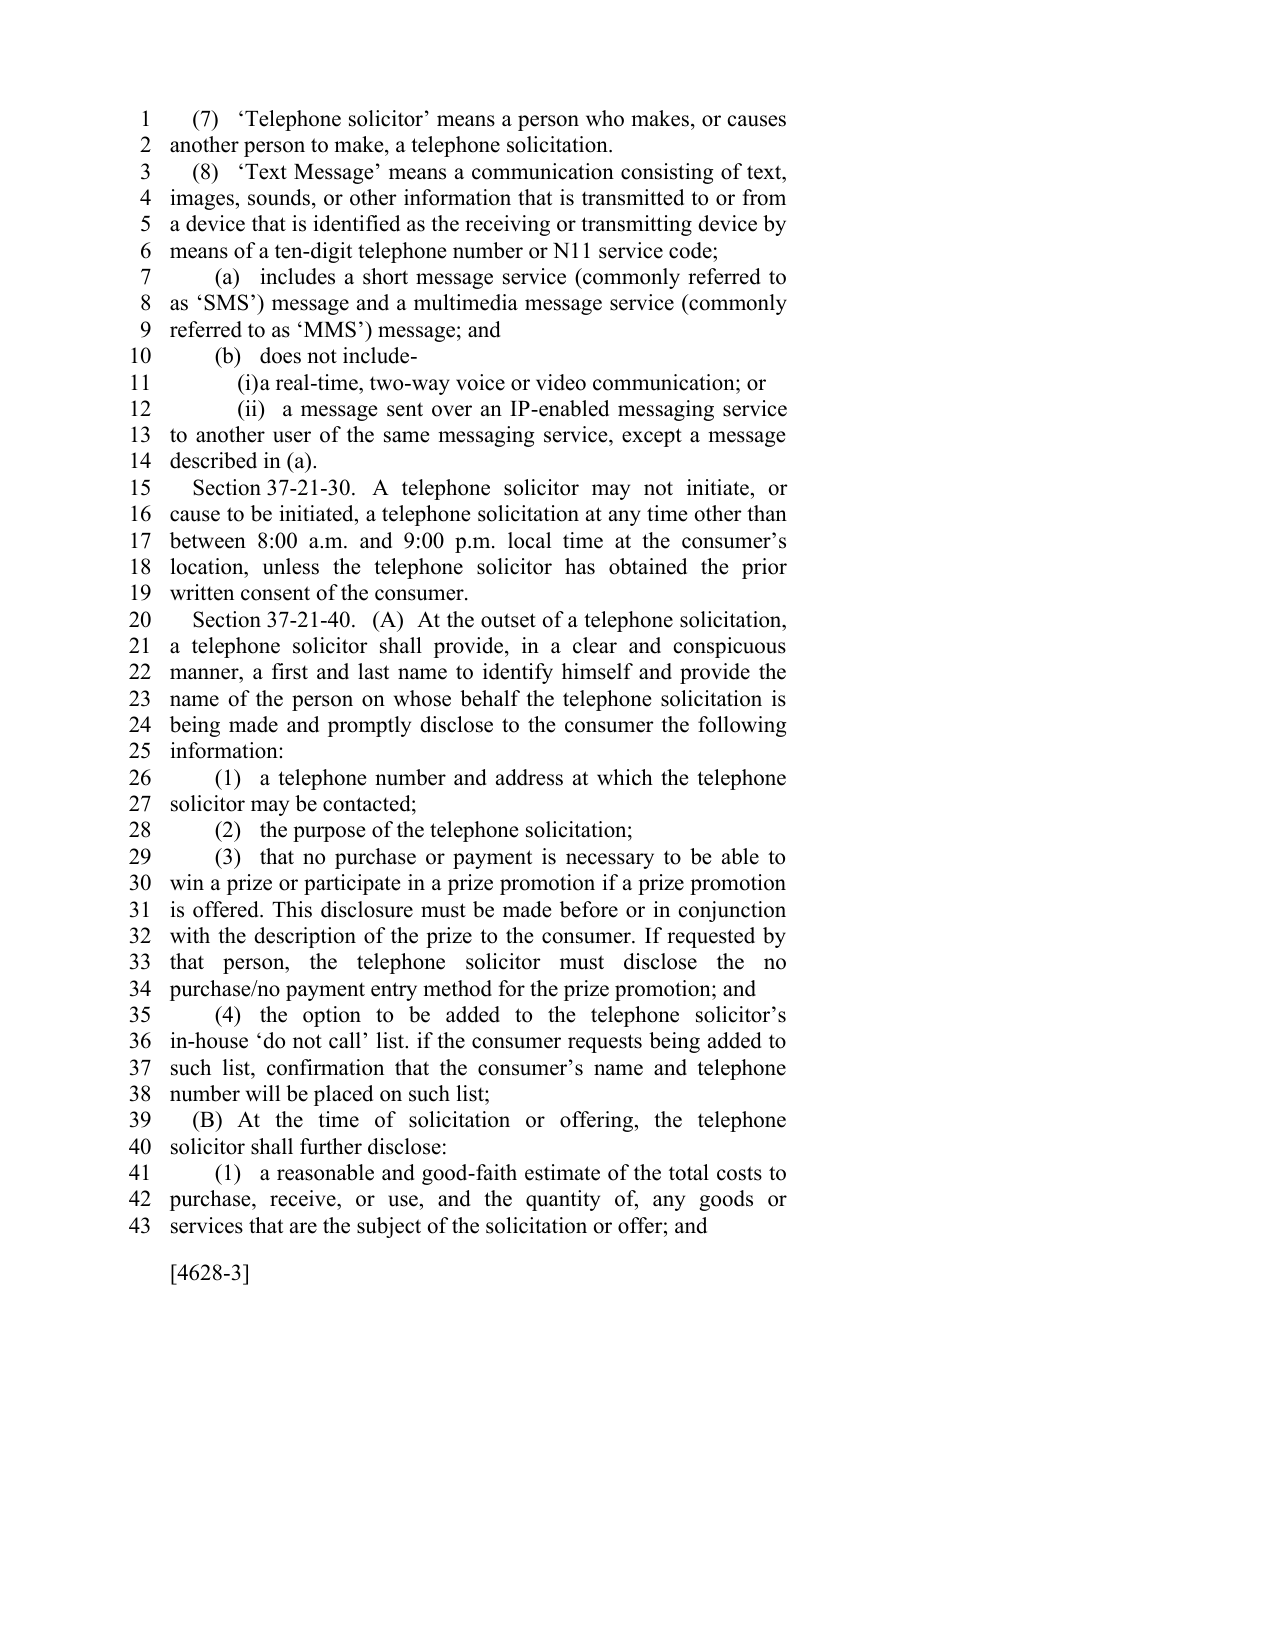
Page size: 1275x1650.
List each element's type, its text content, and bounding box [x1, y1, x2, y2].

text (a) includes a short message service (commonly referred to as ‘SMS’) message and a multimedia message service (commonly referred to as ‘MMS’) message; and [169, 263, 787, 342]
text Section 37-21-40. (A) At the outset of a telephone solicitation, a telephone solicitor shall provide, in a clear and conspicuous manner, a first and last name to identify himself and provide the name of the person on whose behalf the telephone solicitation is being made and promptly disclose to the consumer the following information: [169, 606, 787, 764]
text (4) the option to be added to the telephone solicitor’s in-house ‘do not call’ list. if the consumer requests being added to such list, confirmation that the consumer’s name and telephone number will be placed on such list; [169, 1001, 787, 1106]
text (i) a real-time, two-way voice or video communication; or [169, 368, 787, 395]
text Section 37-21-30. A telephone solicitor may not initiate, or cause to be initiated, a telephone solicitation at any time other than between 8:00 a.m. and 9:00 p.m. local time at the consumer’s location, unless the telephone solicitor has obtained the prior written consent of the consumer. [169, 474, 787, 606]
text (7) ‘Telephone solicitor’ means a person who makes, or causes another person to make, a telephone solicitation. [169, 105, 787, 158]
text (B) At the time of solicitation or offering, the telephone solicitor shall further disclose: [169, 1106, 787, 1159]
text (8) ‘Text Message’ means a communication consisting of text, images, sounds, or other information that is transmitted to or from a device that is identified as the receiving or transmitting device by means of a ten-digit telephone number or N11 service code; [169, 158, 787, 263]
text (1) a reasonable and good-faith estimate of the total costs to purchase, receive, or use, and the quantity of, any goods or services that are the subject of the solicitation or offer; and [169, 1159, 787, 1238]
text (3) that no purchase or payment is necessary to be able to win a prize or participate in a prize promotion if a prize promotion is offered. This disclosure must be made before or in conjunction with the description of the prize to the consumer. If requested by that person, the telephone solicitor must disclose the no purchase/no payment entry method for the prize promotion; and [169, 843, 787, 1001]
text (2) the purpose of the telephone solicitation; [169, 817, 787, 843]
text (1) a telephone number and address at which the telephone solicitor may be contacted; [169, 764, 787, 817]
text (ii) a message sent over an IP-enabled messaging service to another user of the same messaging service, except a message described in (a). [169, 395, 787, 474]
text (b) does not include- [169, 342, 787, 368]
